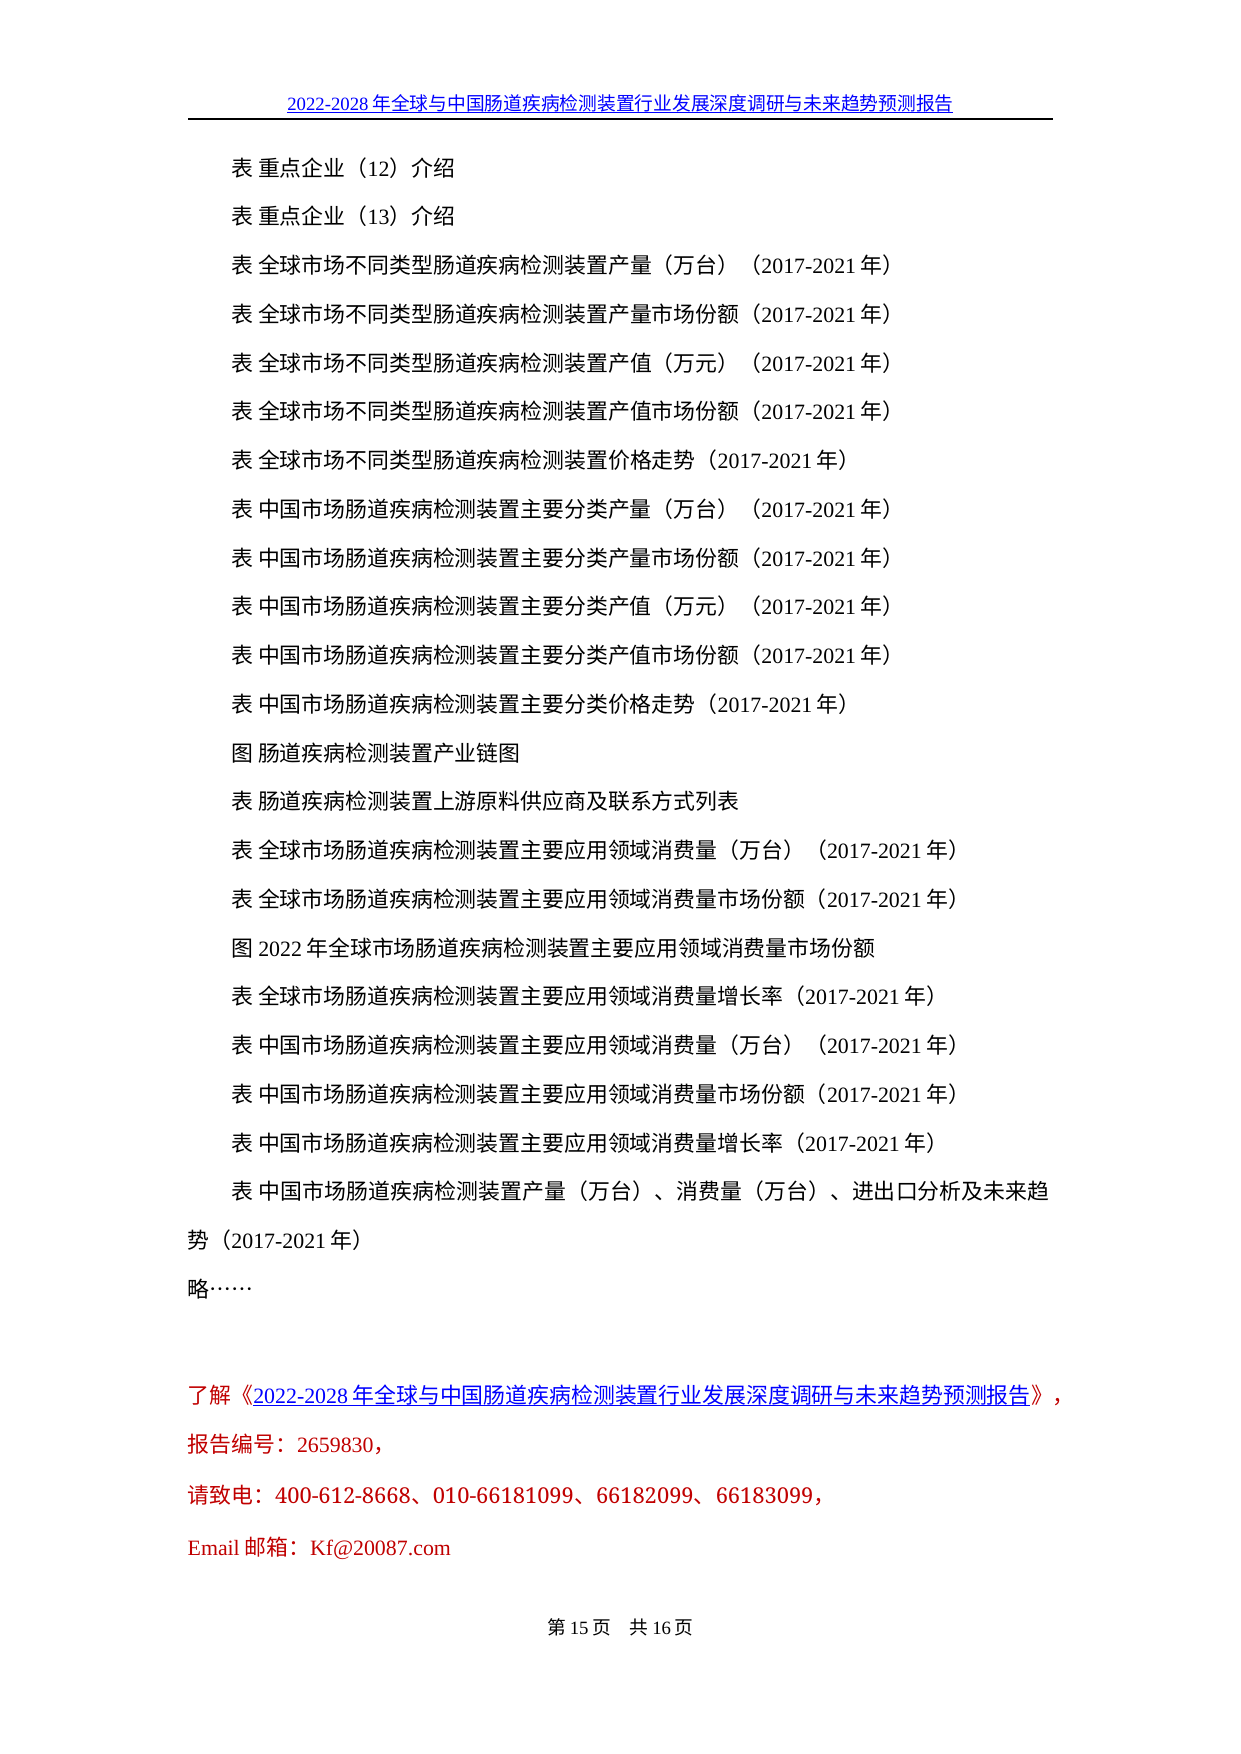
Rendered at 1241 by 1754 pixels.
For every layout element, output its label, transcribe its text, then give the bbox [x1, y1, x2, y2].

text 了解《2022-2028年全球与中国肠道疾病检测装置行业发展深度调研与未来趋势预测报告》，报告编号：2659830， [187, 1378, 1053, 1459]
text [187, 150, 1053, 1304]
text Email邮箱：Kf@20087.com [187, 1530, 1053, 1562]
text 请致电：400-612-8668、010-66181099、66182099、66183099， [187, 1478, 1053, 1511]
